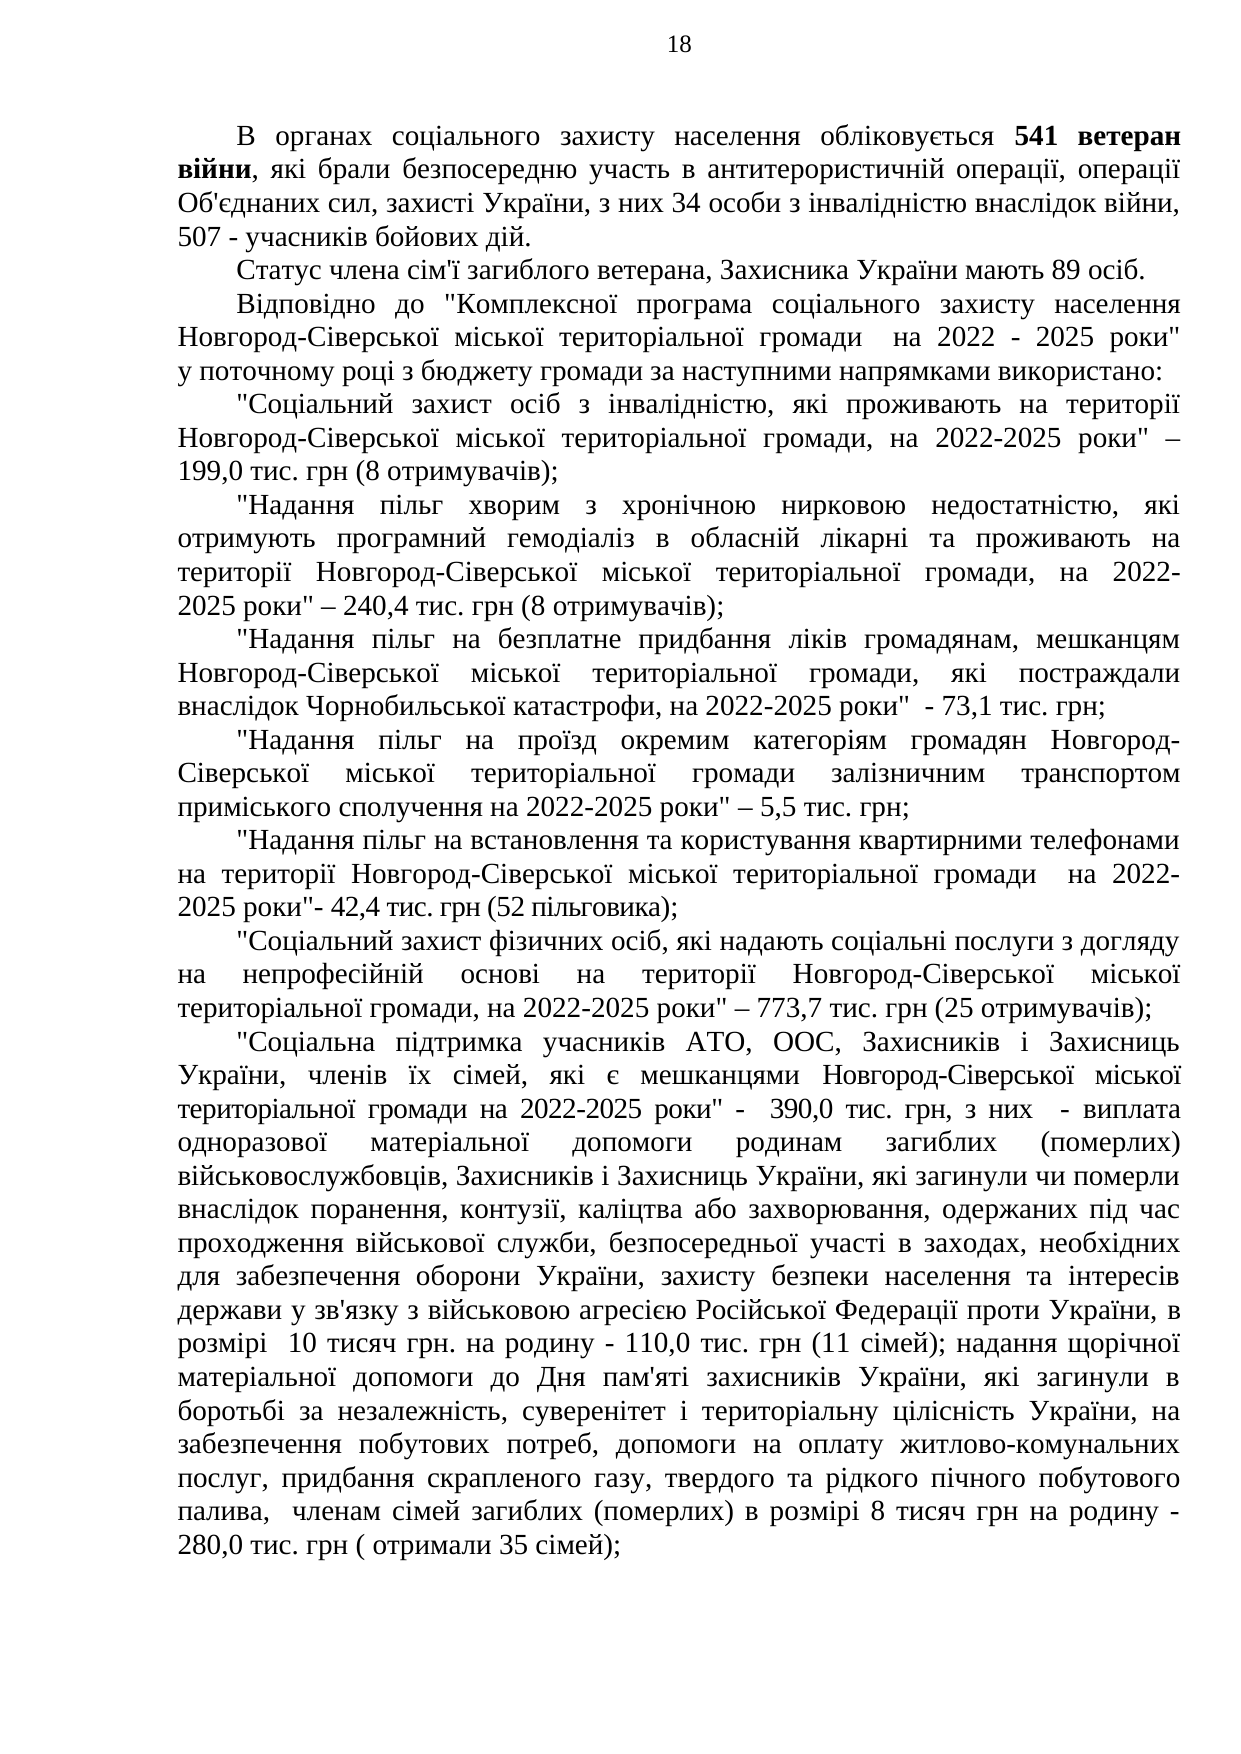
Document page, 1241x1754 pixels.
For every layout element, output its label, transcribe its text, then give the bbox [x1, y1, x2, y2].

text Статус члена сім'ї загиблого ветерана, Захисника України мають 89 осіб. [177, 252, 1181, 286]
list "Надання пільг хворим з хронічною нирковою недостатністю, які отримують програмний гемодіаліз в обласній лікарні та проживають на території Новгород-Сіверської міської територіальної громади, на 2022- 2025 роки" – 240,4 тис. грн (8 отримувачів); [177, 487, 1181, 621]
list "Соціальний захист фізичних осіб, які надають соціальні послуги з догляду на непрофесійній основі на території Новгород-Сіверської міської територіальної громади, на 2022-2025 роки" – 773,7 тис. грн (25 отримувачів); [177, 923, 1181, 1024]
text В органах соціального захисту населення обліковується 541 ветеран війни, які брали безпосередню участь в антитерористичній операції, операції Об'єднаних сил, захисті України, з них 34 особи з інвалідністю внаслідок війни, 507 - учасників бойових дій. [177, 118, 1181, 252]
text "Соціальна підтримка учасників АТО, ООС, Захисників і Захисниць України, членів їх сімей, які є мешканцями Новгород-Сіверської міської територіальної громади на 2022-2025 роки" - 390,0 тис. грн, з них - виплата одноразової матеріальної допомоги родинам загиблих (померлих) військовослужбовців, Захисників і Захисниць України, які загинули чи померли внаслідок поранення, контузії, каліцтва або захворювання, одержаних під час проходження військової служби, безпосередньої участі в заходах, необхідних для забезпечення оборони України, захисту безпеки населення та інтересів держави у зв'язку з військовою агресією Російської Федерації проти України, в розмірі 10 тисяч грн. на родину - 110,0 тис. грн (11 сімей); надання щорічної матеріальної допомоги до Дня пам'яті захисників України, які загинули в боротьбі за незалежність, суверенітет і територіальну цілісність України, на забезпечення побутових потреб, допомоги на оплату житлово-комунальних послуг, придбання скрапленого газу, твердого та рідкого пічного побутового палива, членам сімей загиблих (померлих) в розмірі 8 тисяч грн на родину - 280,0 тис. грн ( отримали 35 сімей); [177, 1024, 1181, 1560]
text "Соціальний захист осіб з інвалідністю, які проживають на території Новгород-Сіверської міської територіальної громади, на 2022-2025 роки" – 199,0 тис. грн (8 отримувачів); [177, 386, 1181, 487]
text Відповідно до "Комплексної програма соціального захисту населення Новгород-Сіверської міської територіальної громади на 2022 - 2025 роки" у поточному році з бюджету громади за наступними напрямками використано: [177, 286, 1181, 386]
list "Надання пільг на безплатне придбання ліків громадянам, мешканцям Новгород-Сіверської міської територіальної громади, які постраждали внаслідок Чорнобильської катастрофи, на 2022-2025 роки" - 73,1 тис. грн; [177, 621, 1181, 722]
list "Надання пільг на встановлення та користування квартирними телефонами на території Новгород-Сіверської міської територіальної громади на 2022- 2025 роки"- 42,4 тис. грн (52 пільговика); [177, 822, 1181, 923]
list "Надання пільг на проїзд окремим категоріям громадян Новгород-Сіверської міської територіальної громади залізничним транспортом приміського сполучення на 2022-2025 роки" – 5,5 тис. грн; [177, 722, 1181, 822]
